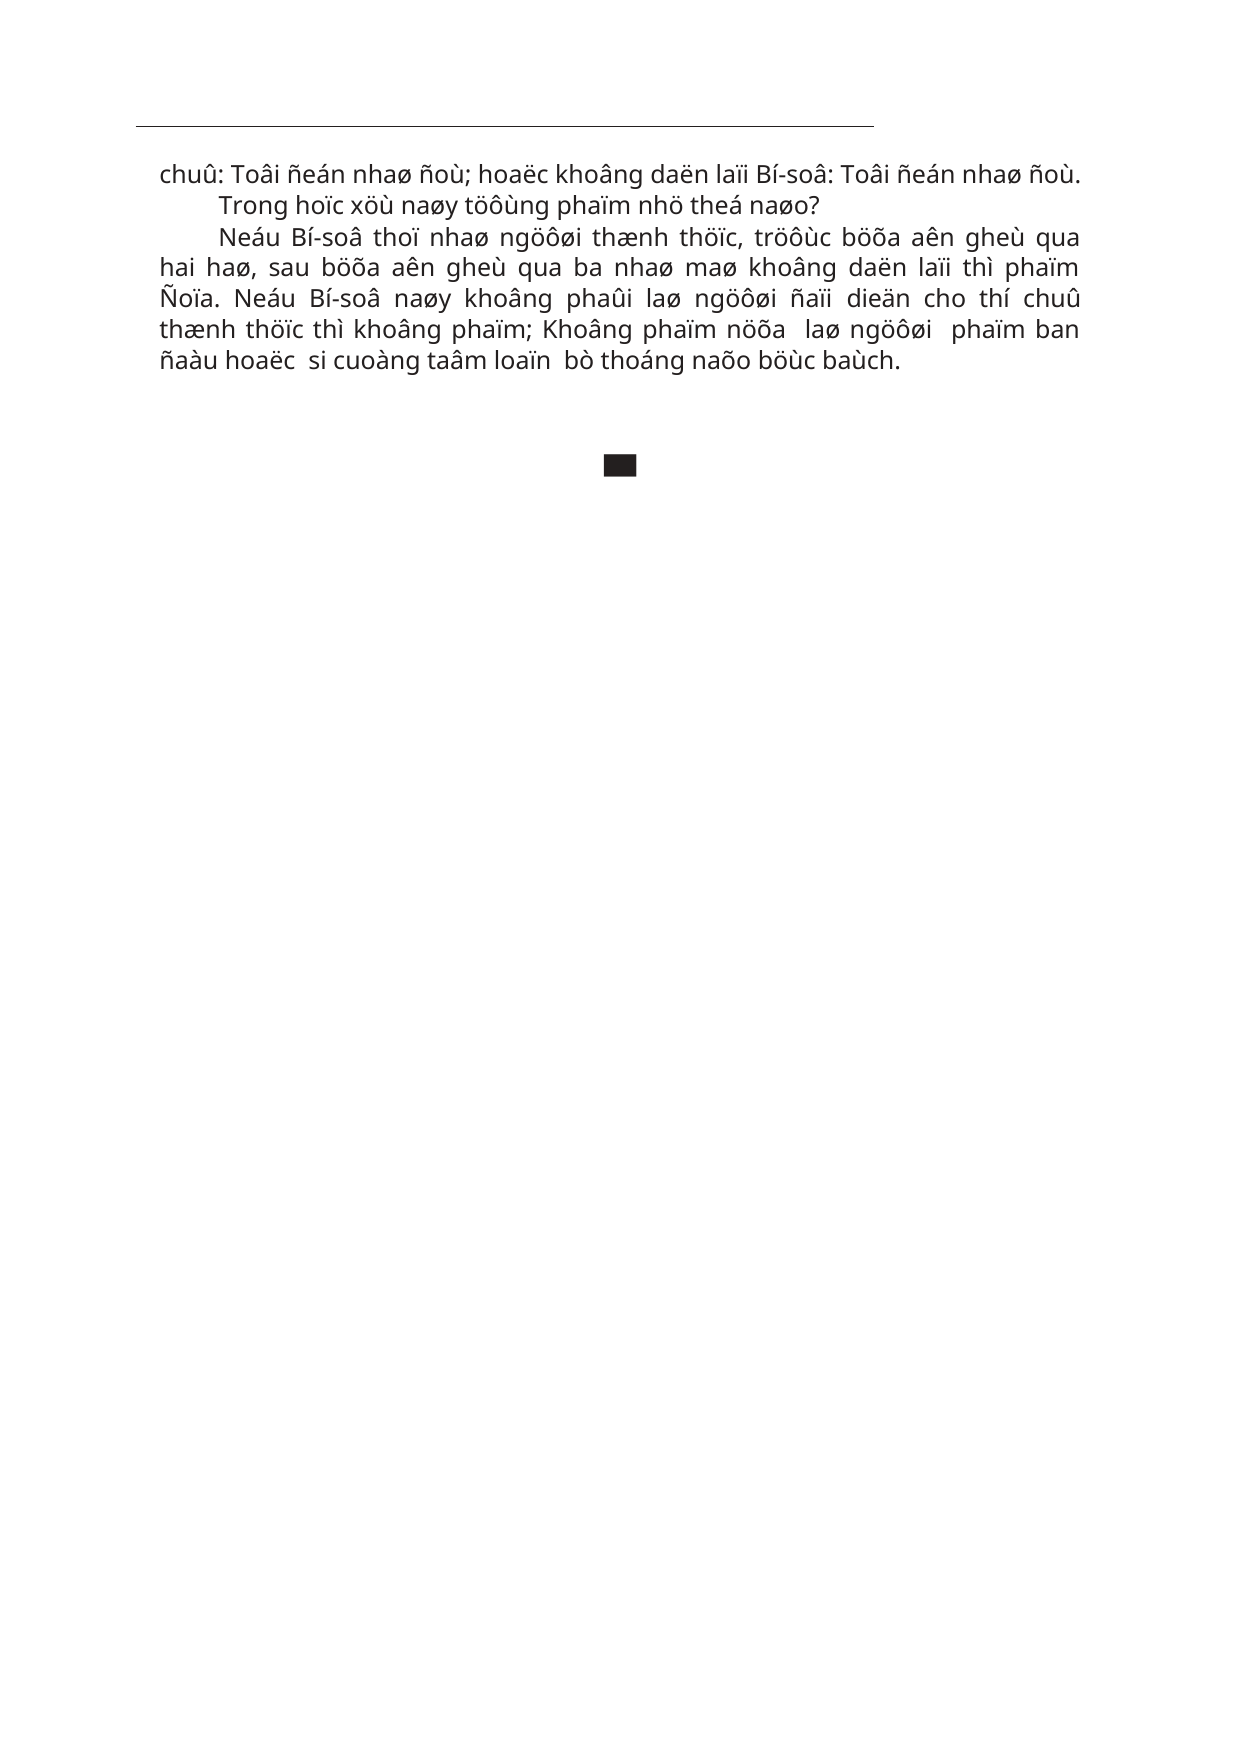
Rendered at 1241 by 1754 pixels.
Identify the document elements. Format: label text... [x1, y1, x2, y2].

text chuû: Toâi ñeán nhaø ñoù; hoaëc khoâng daën laïi Bí-soâ: Toâi ñeán nhaø ñoù. [159, 158, 1092, 189]
text Neáu Bí-soâ thoï nhaø ngöôøi thænh thöïc, tröôùc böõa aên gheù qua hai haø, sau böõa aên gheù qua ba nhaø maø khoâng daën laïi thì phaïm Ñoïa. Neáu Bí-soâ naøy khoâng phaûi laø ngöôøi ñaïi dieän cho thí chuû thænh thöïc thì khoâng phaïm; Khoâng phaïm nöõa laø ngöôøi phaïm ban ñaàu hoaëc si cuoàng taâm loaïn bò thoáng naõo böùc baùch. [159, 222, 1081, 377]
text Trong hoïc xöù naøy töôùng phaïm nhö theá naøo? [218, 189, 1092, 220]
text ■ [148, 443, 1092, 482]
